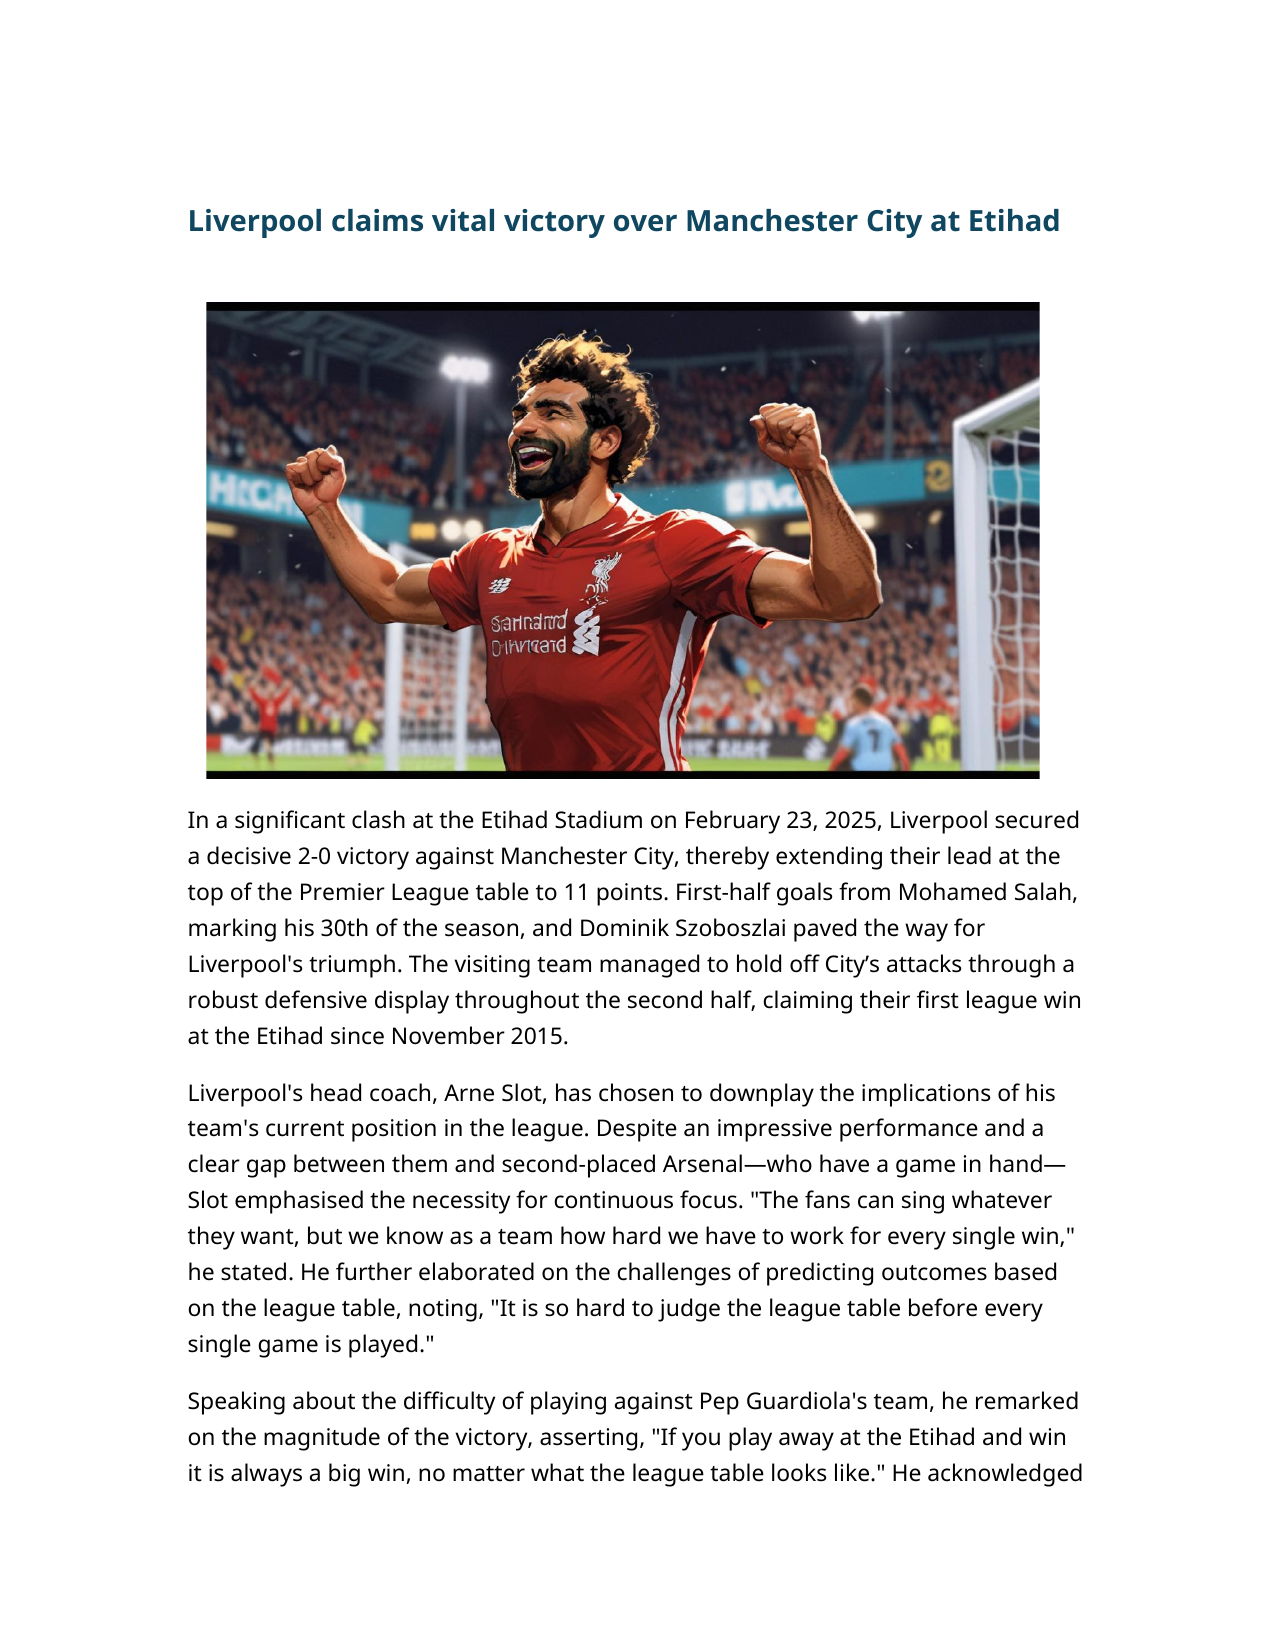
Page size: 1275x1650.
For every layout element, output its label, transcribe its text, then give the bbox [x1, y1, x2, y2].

picture [206, 302, 1040, 779]
subtitle Liverpool claims vital victory over Manchester City at Etihad [187, 200, 1087, 240]
text In a significant clash at the Etihad Stadium on February 23, 2025, Liverpool secured a decisive 2-0 victory against Manchester City, thereby extending their lead at the top of the Premier League table to 11 points. First-half goals from Mohamed Salah, marking his 30th of the season, and Dominik Szoboszlai paved the way for Liverpool's triumph. The visiting team managed to hold off City’s attacks through a robust defensive display throughout the second half, claiming their first league win at the Etihad since November 2015. [187, 804, 1087, 1051]
text Liverpool's head coach, Arne Slot, has chosen to downplay the implications of his team's current position in the league. Despite an impressive performance and a clear gap between them and second-placed Arsenal—who have a game in hand—Slot emphasised the necessity for continuous focus. "The fans can sing whatever they want, but we know as a team how hard we have to work for every single win," he stated. He further elaborated on the challenges of predicting outcomes based on the league table, noting, "It is so hard to judge the league table before every single game is played." [187, 1076, 1087, 1359]
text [187, 1385, 1087, 1488]
